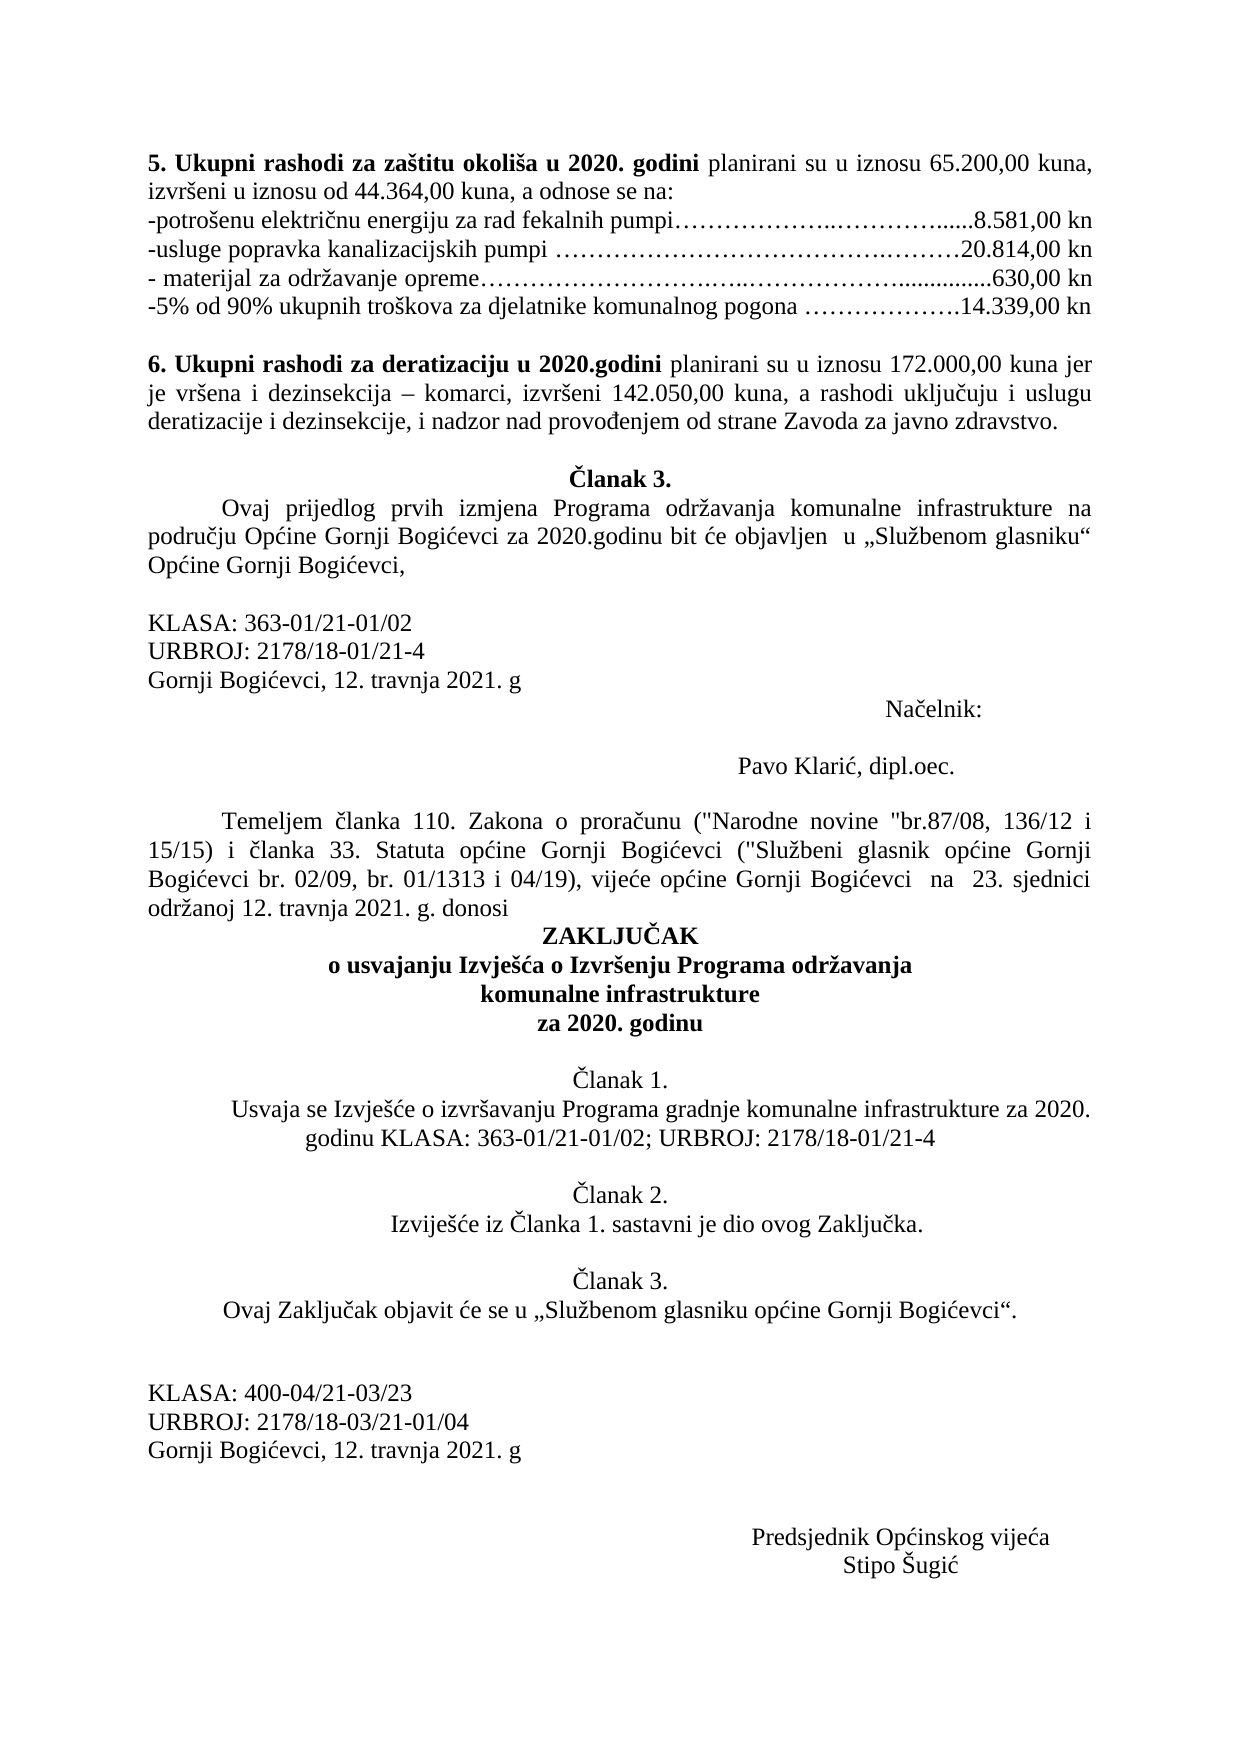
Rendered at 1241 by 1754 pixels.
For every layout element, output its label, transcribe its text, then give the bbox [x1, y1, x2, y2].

text Gornji Bogićevci, 12. travnja 2021. g [148, 1435, 1093, 1464]
text KLASA: 400-04/21-03/23 [148, 1378, 1093, 1407]
text Stipo Šugić [148, 1550, 1093, 1579]
text ZAKLJUČAK o usvajanju Izvješća o Izvršenju Programa održavanja komunalne infrastrukture za 2020. godinu [148, 921, 1093, 1036]
text KLASA: 363-01/21-01/02 [148, 608, 1093, 636]
text 6. Ukupni rashodi za deratizaciju u 2020.godini planirani su u iznosu 172.000,00 kuna jer je vršena i dezinsekcija – komarci, izvršeni 142.050,00 kuna, a rashodi uključuju i uslugu deratizacije i dezinsekcije, i nadzor nad provođenjem od strane Zavoda za javno zdravstvo. [148, 349, 1093, 435]
text Ovaj prijedlog prvih izmjena Programa održavanja komunalne infrastrukture na području Općine Gornji Bogićevci za 2020.godinu bit će objavljen u „Službenom glasniku“ Općine Gornji Bogićevci, [148, 493, 1093, 579]
text Gornji Bogićevci, 12. travnja 2021. g [148, 665, 1093, 694]
text -potrošenu električnu energiju za rad fekalnih pumpi………………..…………......8.581,00 kn [148, 205, 1093, 234]
text Članak 1. Usvaja se Izvješće o izvršavanju Programa gradnje komunalne infrastrukture za 2020. godinu KLASA: 363-01/21-01/02; URBROJ: 2178/18-01/21-4 [148, 1036, 1093, 1151]
text Članak 2. [148, 1180, 1093, 1209]
text Članak 3. [148, 464, 1093, 493]
text 5. Ukupni rashodi za zaštitu okoliša u 2020. godini planirani su u iznosu 65.200,00 kuna, izvršeni u iznosu od 44.364,00 kuna, a odnose se na: [148, 148, 1093, 205]
text Načelnik: [148, 694, 1093, 723]
text -usluge popravka kanalizacijskih pumpi ………………………………….………20.814,00 kn - materijal za održavanje opreme……………………….…..………………...............630,00 kn -5% od 90% ukupnih troškova za djelatnike komunalnog pogona ……………….14.339,00 kn [148, 234, 1093, 320]
text Predsjednik Općinskog vijeća [148, 1522, 1093, 1550]
text Temeljem članka 110. Zakona o proračunu ("Narodne novine "br.87/08, 136/12 i 15/15) i članka 33. Statuta općine Gornji Bogićevci ("Službeni glasnik općine Gornji Bogićevci br. 02/09, br. 01/1313 i 04/19), vijeće općine Gornji Bogićevci na 23. sjednici održanoj 12. travnja 2021. g. donosi [148, 806, 1093, 921]
text Pavo Klarić, dipl.oec. [148, 751, 1093, 780]
text URBROJ: 2178/18-01/21-4 [148, 636, 1093, 665]
text URBROJ: 2178/18-03/21-01/04 [148, 1407, 1093, 1435]
text Izviješće iz Članka 1. sastavni je dio ovog Zaključka. Članak 3. Ovaj Zaključak objavit će se u „Službenom glasniku općine Gornji Bogićevci“. [148, 1209, 1093, 1324]
